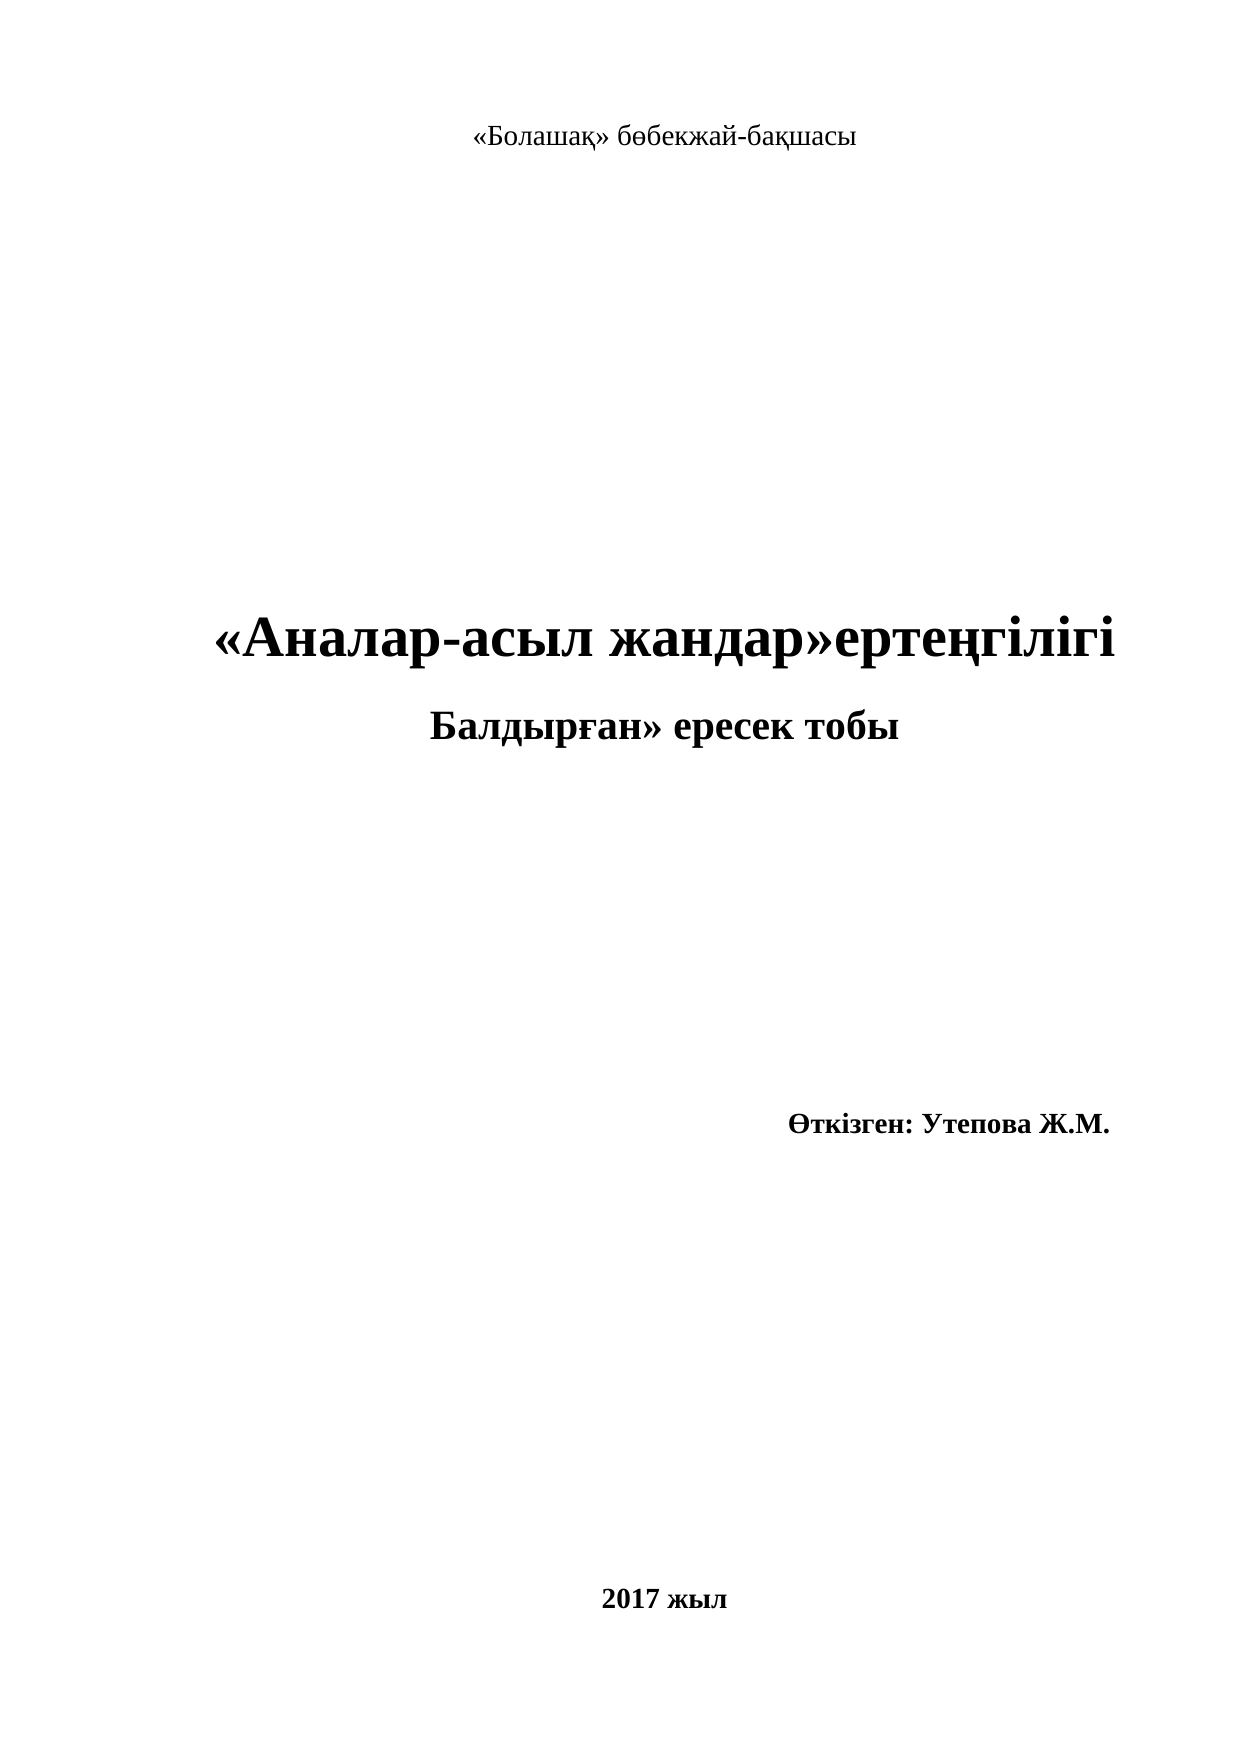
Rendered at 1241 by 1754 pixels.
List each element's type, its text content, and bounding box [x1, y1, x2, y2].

text «Болашақ» бөбекжай-бақшасы [177, 118, 1152, 152]
text Балдырған» ересек тобы [177, 700, 1152, 748]
text Өткізген: Утепова Ж.М. [177, 1106, 1152, 1140]
text «Аналар-асыл жандар»ертеңгілігі [177, 602, 1152, 669]
text 2017 жыл [177, 1581, 1152, 1615]
